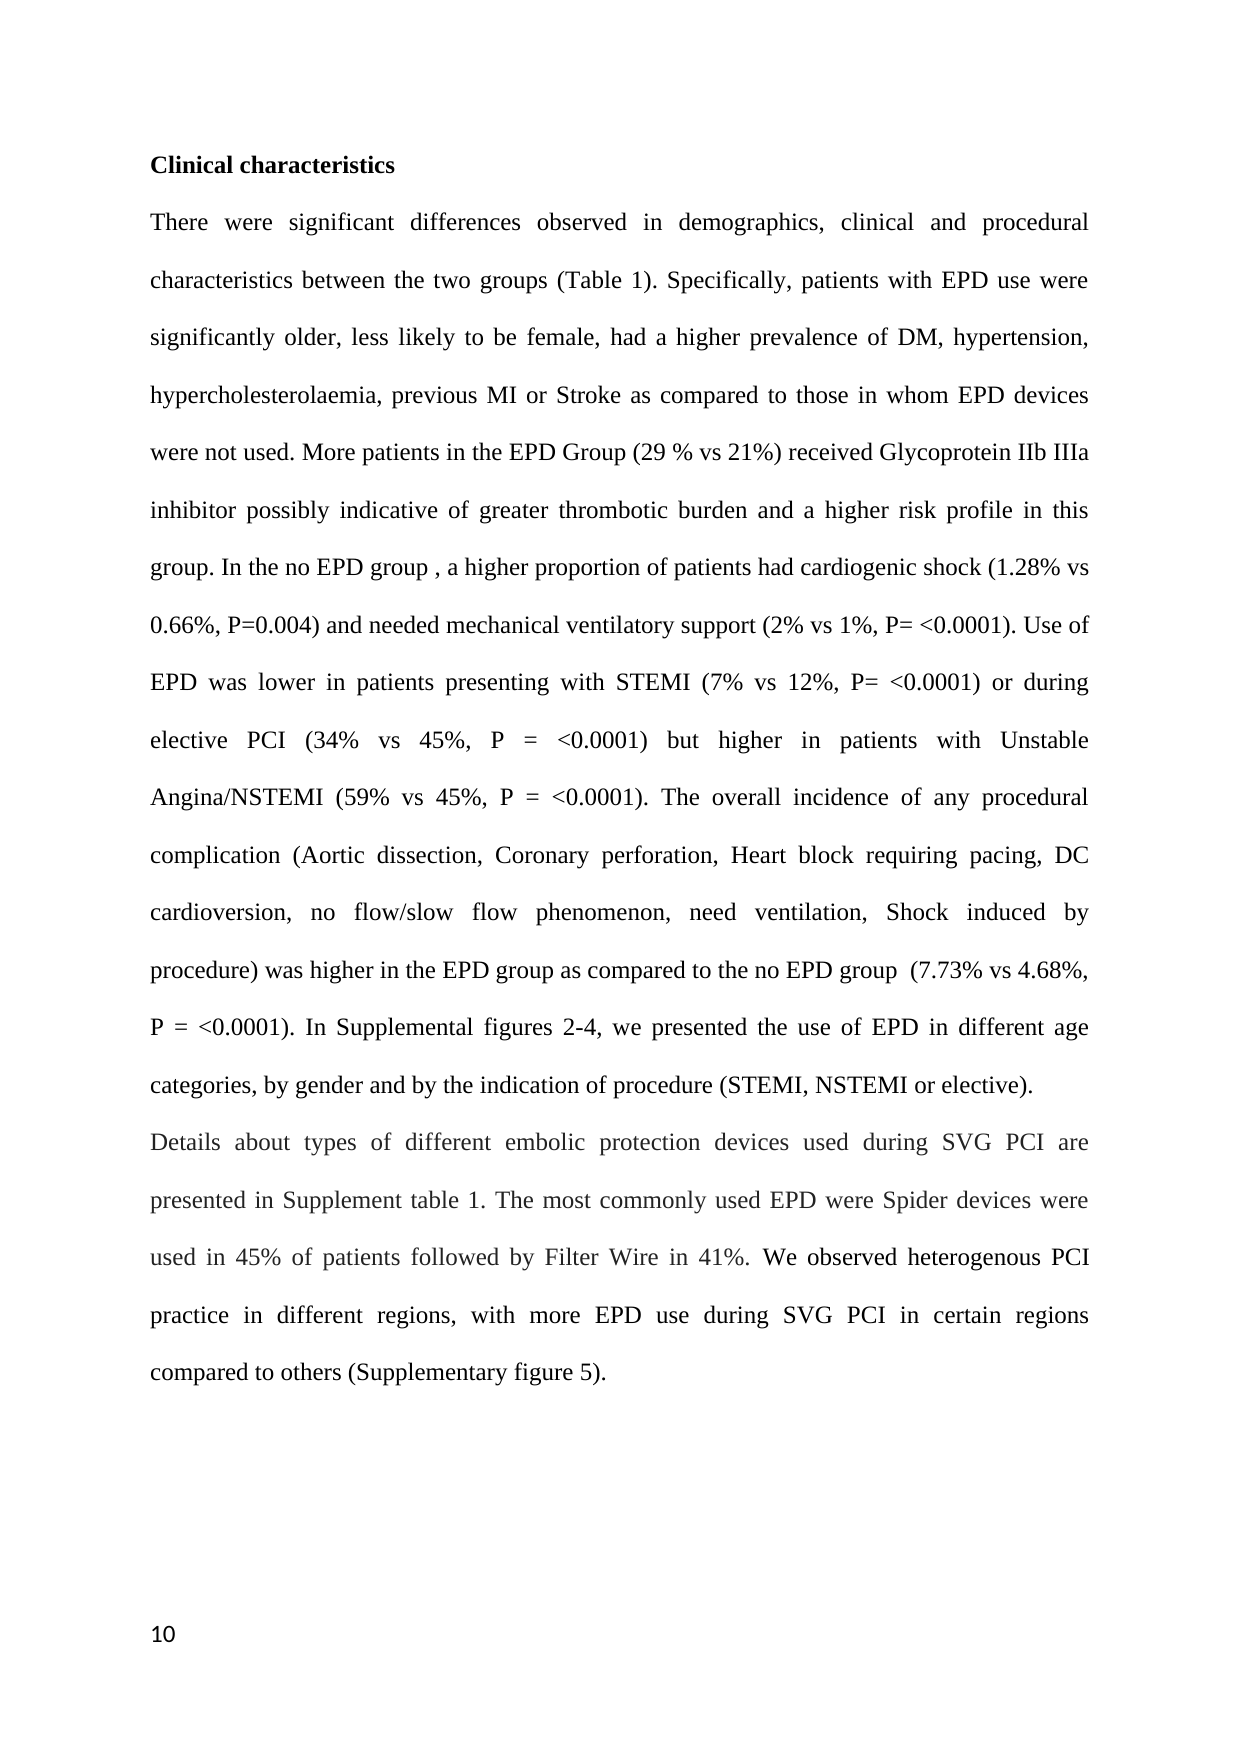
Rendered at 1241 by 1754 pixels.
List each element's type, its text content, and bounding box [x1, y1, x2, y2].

text There were significant differences observed in demographics, clinical and procedural characteristics between the two groups (Table 1). Specifically, patients with EPD use were significantly older, less likely to be female, had a higher prevalence of DM, hypertension, hypercholesterolaemia, previous MI or Stroke as compared to those in whom EPD devices were not used. More patients in the EPD Group (29 % vs 21%) received Glycoprotein IIb IIIa inhibitor possibly indicative of greater thrombotic burden and a higher risk profile in this group. In the no EPD group , a higher proportion of patients had cardiogenic shock (1.28% vs 0.66%, P=0.004) and needed mechanical ventilatory support (2% vs 1%, P= <0.0001). Use of EPD was lower in patients presenting with STEMI (7% vs 12%, P= <0.0001) or during elective PCI (34% vs 45%, P = <0.0001) but higher in patients with Unstable Angina/NSTEMI (59% vs 45%, P = <0.0001). The overall incidence of any procedural complication (Aortic dissection, Coronary perforation, Heart block requiring pacing, DC cardioversion, no flow/slow flow phenomenon, need ventilation, Shock induced by procedure) was higher in the EPD group as compared to the no EPD group (7.73% vs 4.68%, P = <0.0001). In Supplemental figures 2-4, we presented the use of EPD in different age categories, by gender and by the indication of procedure (STEMI, NSTEMI or elective). [150, 207, 1090, 1099]
subtitle Clinical characteristics [150, 150, 1090, 179]
text Details about types of different embolic protection devices used during SVG PCI are presented in Supplement table 1. The most commonly used EPD were Spider devices were used in 45% of patients followed by Filter Wire in 41%. We observed heterogenous PCI practice in different regions, with more EPD use during SVG PCI in certain regions compared to others (Supplementary figure 5). [150, 1127, 1090, 1386]
